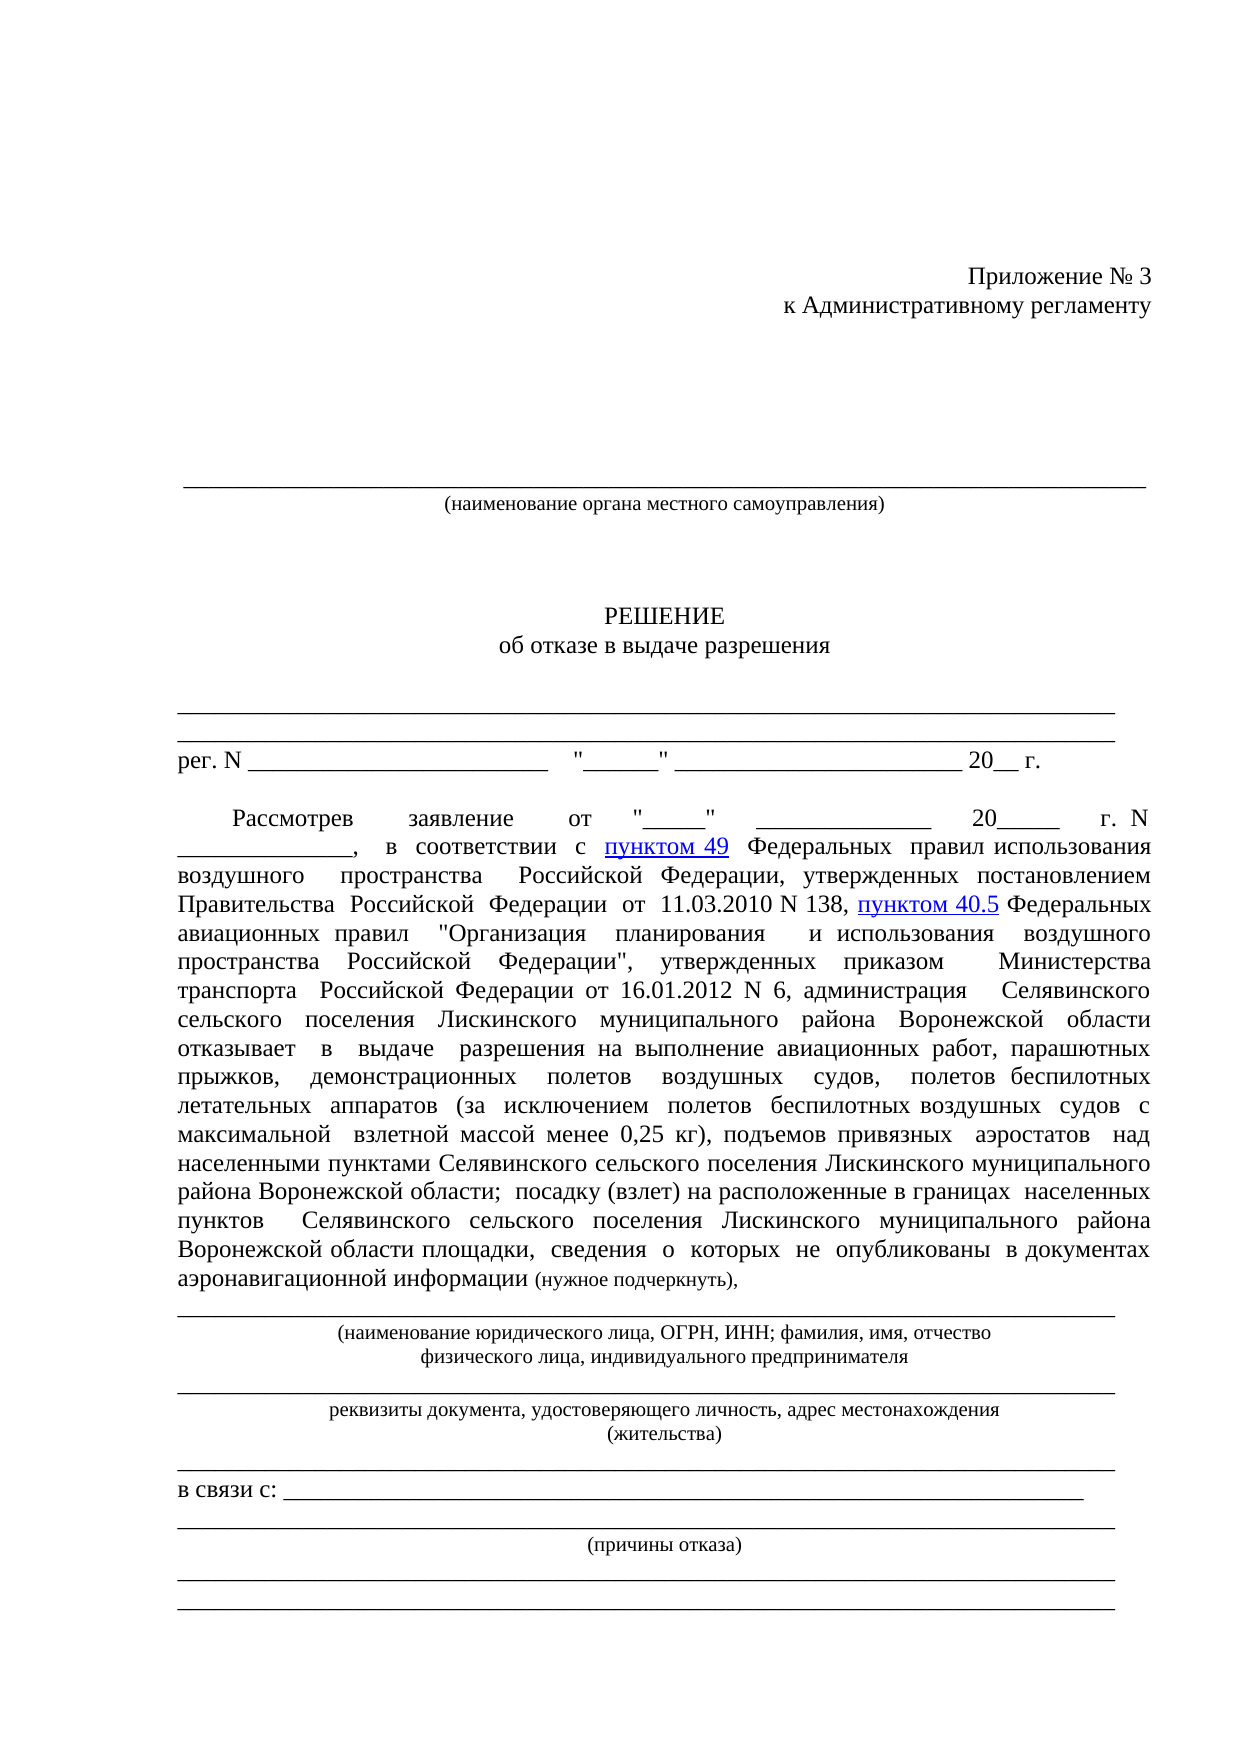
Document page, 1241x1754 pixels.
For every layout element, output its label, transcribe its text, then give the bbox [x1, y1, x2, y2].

text Приложение № 3 [177, 261, 1152, 290]
text ___________________________________________________________________________ [177, 688, 1152, 716]
text РЕШЕНИЕ [177, 601, 1152, 630]
text реквизиты документа, удостоверяющего личность, адрес местонахождения [177, 1397, 1152, 1421]
text к Административному регламенту [177, 290, 1152, 319]
text ___________________________________________________________________________ [177, 1445, 1152, 1474]
text физического лица, индивидуального предпринимателя [177, 1344, 1152, 1368]
text в связи с: ________________________________________________________________ [177, 1474, 1152, 1503]
text ___________________________________________________________________________ [177, 1368, 1152, 1397]
text об отказе в выдаче разрешения [177, 630, 1152, 659]
text ___________________________________________________________________________ [177, 1503, 1152, 1531]
text ___________________________________________________________________________ [177, 1291, 1152, 1320]
text (наименование органа местного самоуправления) [177, 491, 1152, 515]
text рег. N ________________________ "______" _______________________ 20__ г. [177, 745, 1152, 774]
text Рассмотрев заявление от "_____" ______________ 20_____ г. N ______________, в соответствии с пунктом 49 Федеральных правил использования воздушного пространства Российской Федерации, утвержденных постановлением Правительства Российской Федерации от 11.03.2010 N 138, пунктом 40.5 Федеральных авиационных правил "Организация планирования и использования воздушного пространства Российской Федерации", утвержденных приказом Министерства транспорта Российской Федерации от 16.01.2012 N 6, администрация Селявинского сельского поселения Лискинского муниципального района Воронежской области отказывает в выдаче разрешения на выполнение авиационных работ, парашютных прыжков, демонстрационных полетов воздушных судов, полетов беспилотных летательных аппаратов (за исключением полетов беспилотных воздушных судов с максимальной взлетной массой менее 0,25 кг), подъемов привязных аэростатов над населенными пунктами Селявинского сельского поселения Лискинского муниципального района Воронежской области; посадку (взлет) на расположенные в границах населенных пунктов Селявинского сельского поселения Лискинского муниципального района Воронежской области площадки, сведения о которых не опубликованы в документах аэронавигационной информации (нужное подчеркнуть), [177, 803, 1152, 1291]
text _____________________________________________________________________________ [177, 462, 1152, 491]
text (жительства) [177, 1421, 1152, 1445]
text ___________________________________________________________________________ [177, 1584, 1152, 1613]
text ___________________________________________________________________________ [177, 1556, 1152, 1584]
text (причины отказа) [177, 1531, 1152, 1556]
text ___________________________________________________________________________ [177, 716, 1152, 745]
text (наименование юридического лица, ОГРН, ИНН; фамилия, имя, отчество [177, 1320, 1152, 1344]
